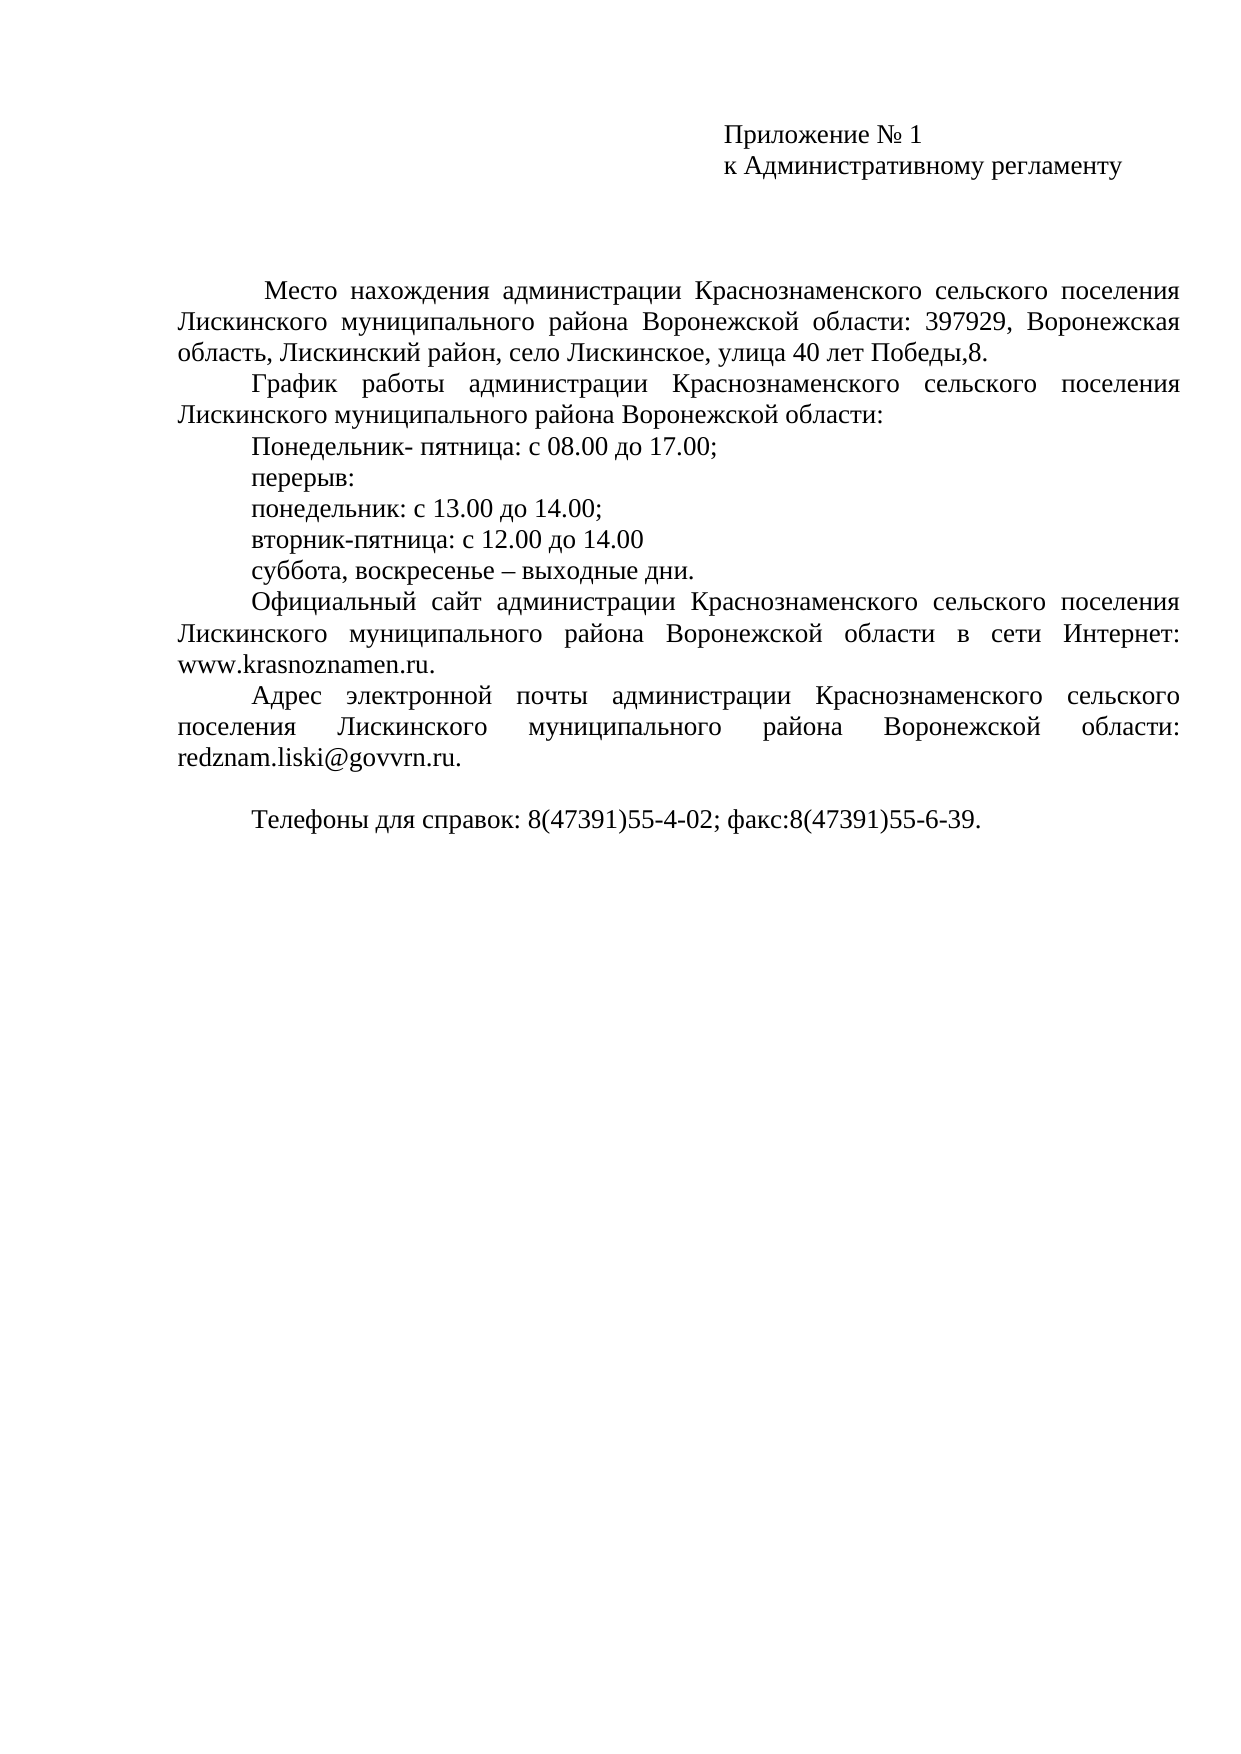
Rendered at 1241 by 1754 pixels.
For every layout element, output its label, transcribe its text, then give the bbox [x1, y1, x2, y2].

text Место нахождения администрации Краснознаменского сельского поселения Лискинского муниципального района Воронежской области: 397929, Воронежская область, Лискинский район, село Лискинское, улица 40 лет Победы,8. [177, 274, 1181, 367]
text вторник-пятница: с 12.00 до 14.00 [177, 523, 1181, 554]
text к Административному регламенту [177, 149, 1181, 181]
text понедельник: с 13.00 до 14.00; [177, 492, 1181, 523]
text Телефоны для справок: 8(47391)55-4-02; факс:8(47391)55-6-39. [177, 803, 1181, 835]
text Приложение № 1 [177, 118, 1181, 149]
text суббота, воскресенье – выходные дни. [177, 554, 1181, 586]
text Адрес электронной почты администрации Краснознаменского сельского поселения Лискинского муниципального района Воронежской области: redznam.liski@govvrn.ru. [177, 679, 1181, 772]
text Понедельник- пятница: c 08.00 до 17.00; [177, 430, 1181, 461]
text График работы администрации Краснознаменского сельского поселения Лискинского муниципального района Воронежской области: [177, 367, 1181, 430]
text перерыв: [177, 461, 1181, 492]
text Официальный сайт администрации Краснознаменского сельского поселения Лискинского муниципального района Воронежской области в сети Интернет: www.krasnoznamen.ru. [177, 586, 1181, 679]
